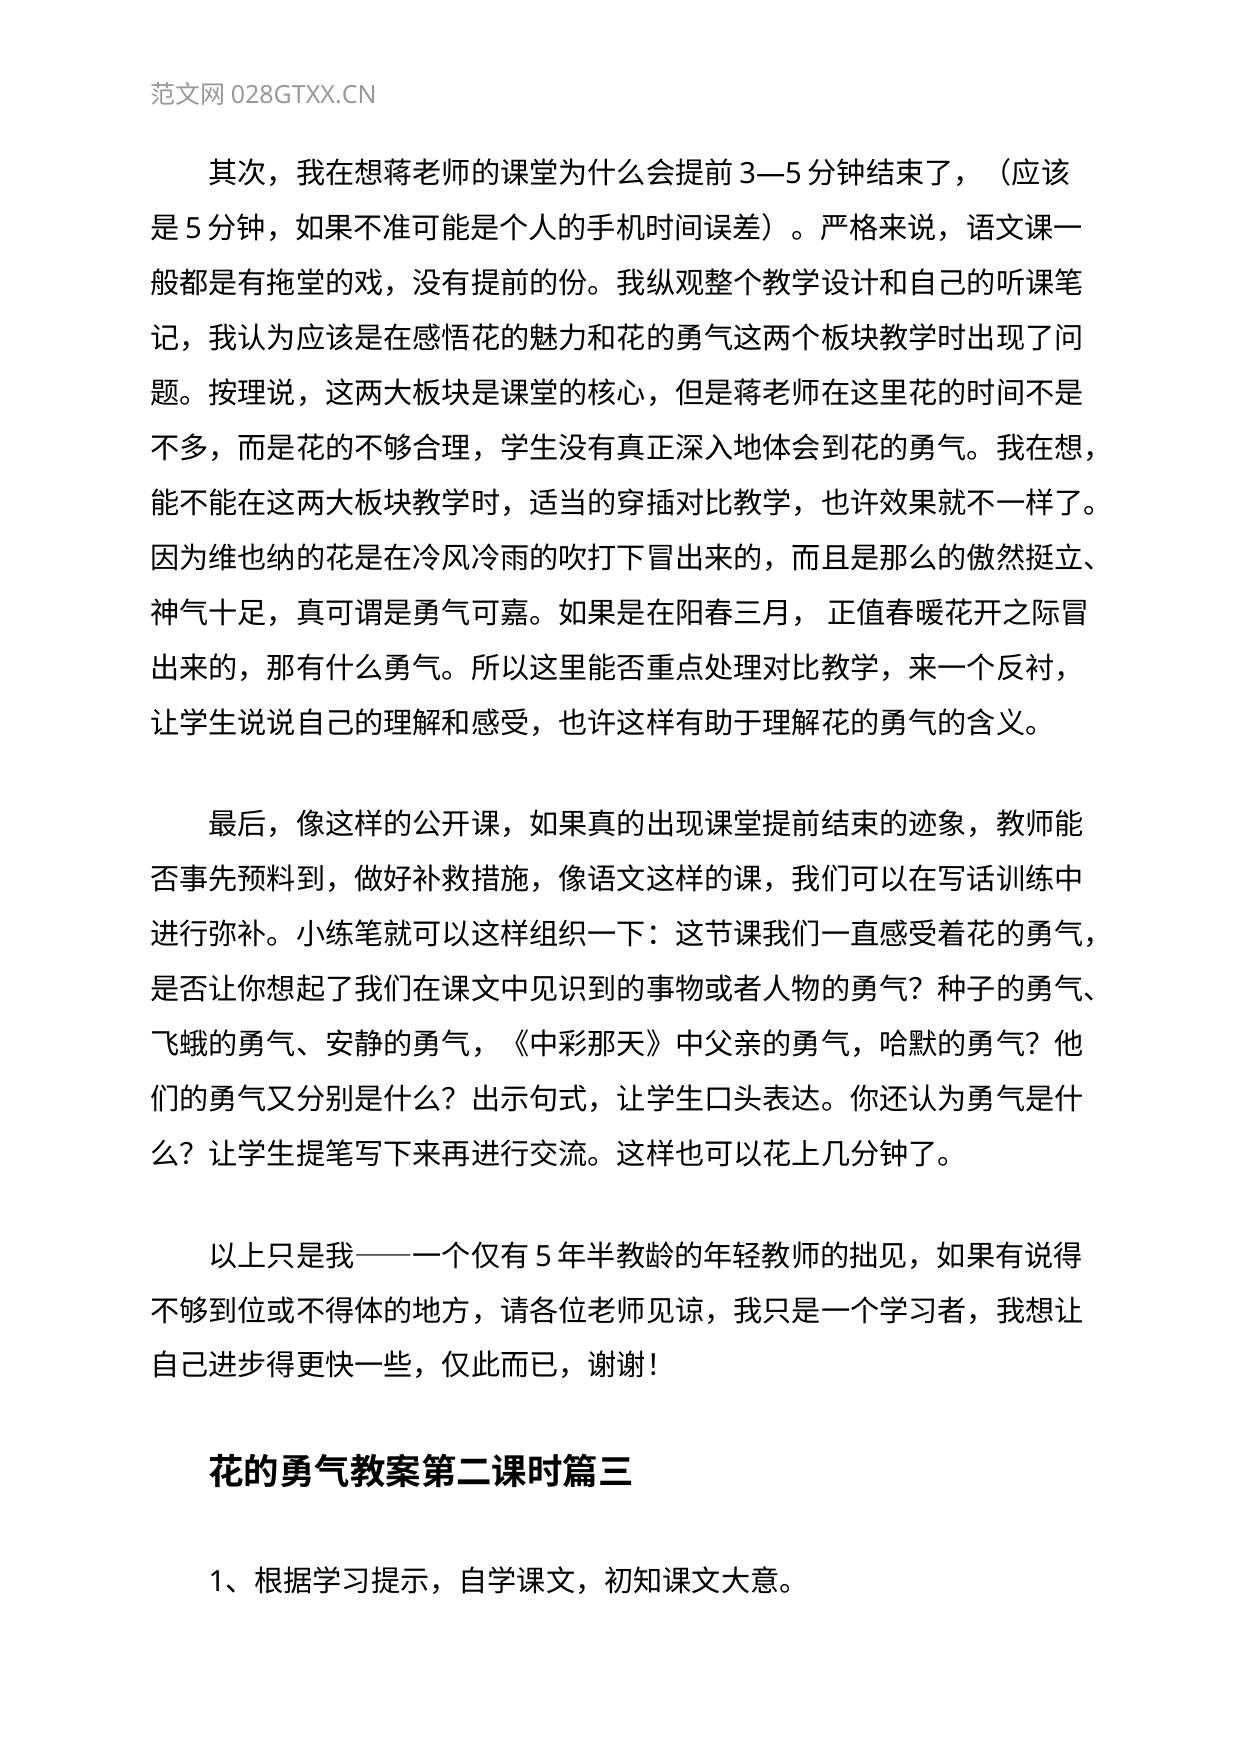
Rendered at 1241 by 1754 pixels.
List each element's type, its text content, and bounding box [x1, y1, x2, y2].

text 最后，像这样的公开课，如果真的出现课堂提前结束的迹象，教师能否事先预料到，做好补救措施，像语文这样的课，我们可以在写话训练中进行弥补。小练笔就可以这样组织一下：这节课我们一直感受着花的勇气，是否让你想起了我们在课文中见识到的事物或者人物的勇气？种子的勇气、飞蛾的勇气、安静的勇气，《中彩那天》中父亲的勇气，哈默的勇气？他们的勇气又分别是什么？出示句式，让学生口头表达。你还认为勇气是什么？让学生提笔写下来再进行交流。这样也可以花上几分钟了。 [150, 801, 1090, 1173]
text 以上只是我——一个仅有5年半教龄的年轻教师的拙见，如果有说得不够到位或不得体的地方，请各位老师见谅，我只是一个学习者，我想让自己进步得更快一些，仅此而已，谢谢！ [150, 1232, 1090, 1384]
text 其次，我在想蒋老师的课堂为什么会提前3—5分钟结束了，（应该是5分钟，如果不准可能是个人的手机时间误差）。严格来说，语文课一般都是有拖堂的戏，没有提前的份。我纵观整个教学设计和自己的听课笔记，我认为应该是在感悟花的魅力和花的勇气这两个板块教学时出现了问题。按理说，这两大板块是课堂的核心，但是蒋老师在这里花的时间不是不多，而是花的不够合理，学生没有真正深入地体会到花的勇气。我在想，能不能在这两大板块教学时，适当的穿插对比教学，也许效果就不一样了。因为维也纳的花是在冷风冷雨的吹打下冒出来的，而且是那么的傲然挺立、神气十足，真可谓是勇气可嘉。如果是在阳春三月， 正值春暖花开之际冒出来的，那有什么勇气。所以这里能否重点处理对比教学，来一个反衬，让学生说说自己的理解和感受，也许这样有助于理解花的勇气的含义。 [150, 150, 1090, 741]
text 1、根据学习提示，自学课文，初知课文大意。 [150, 1557, 1090, 1599]
text 花的勇气教案第二课时篇三 [150, 1444, 1090, 1495]
